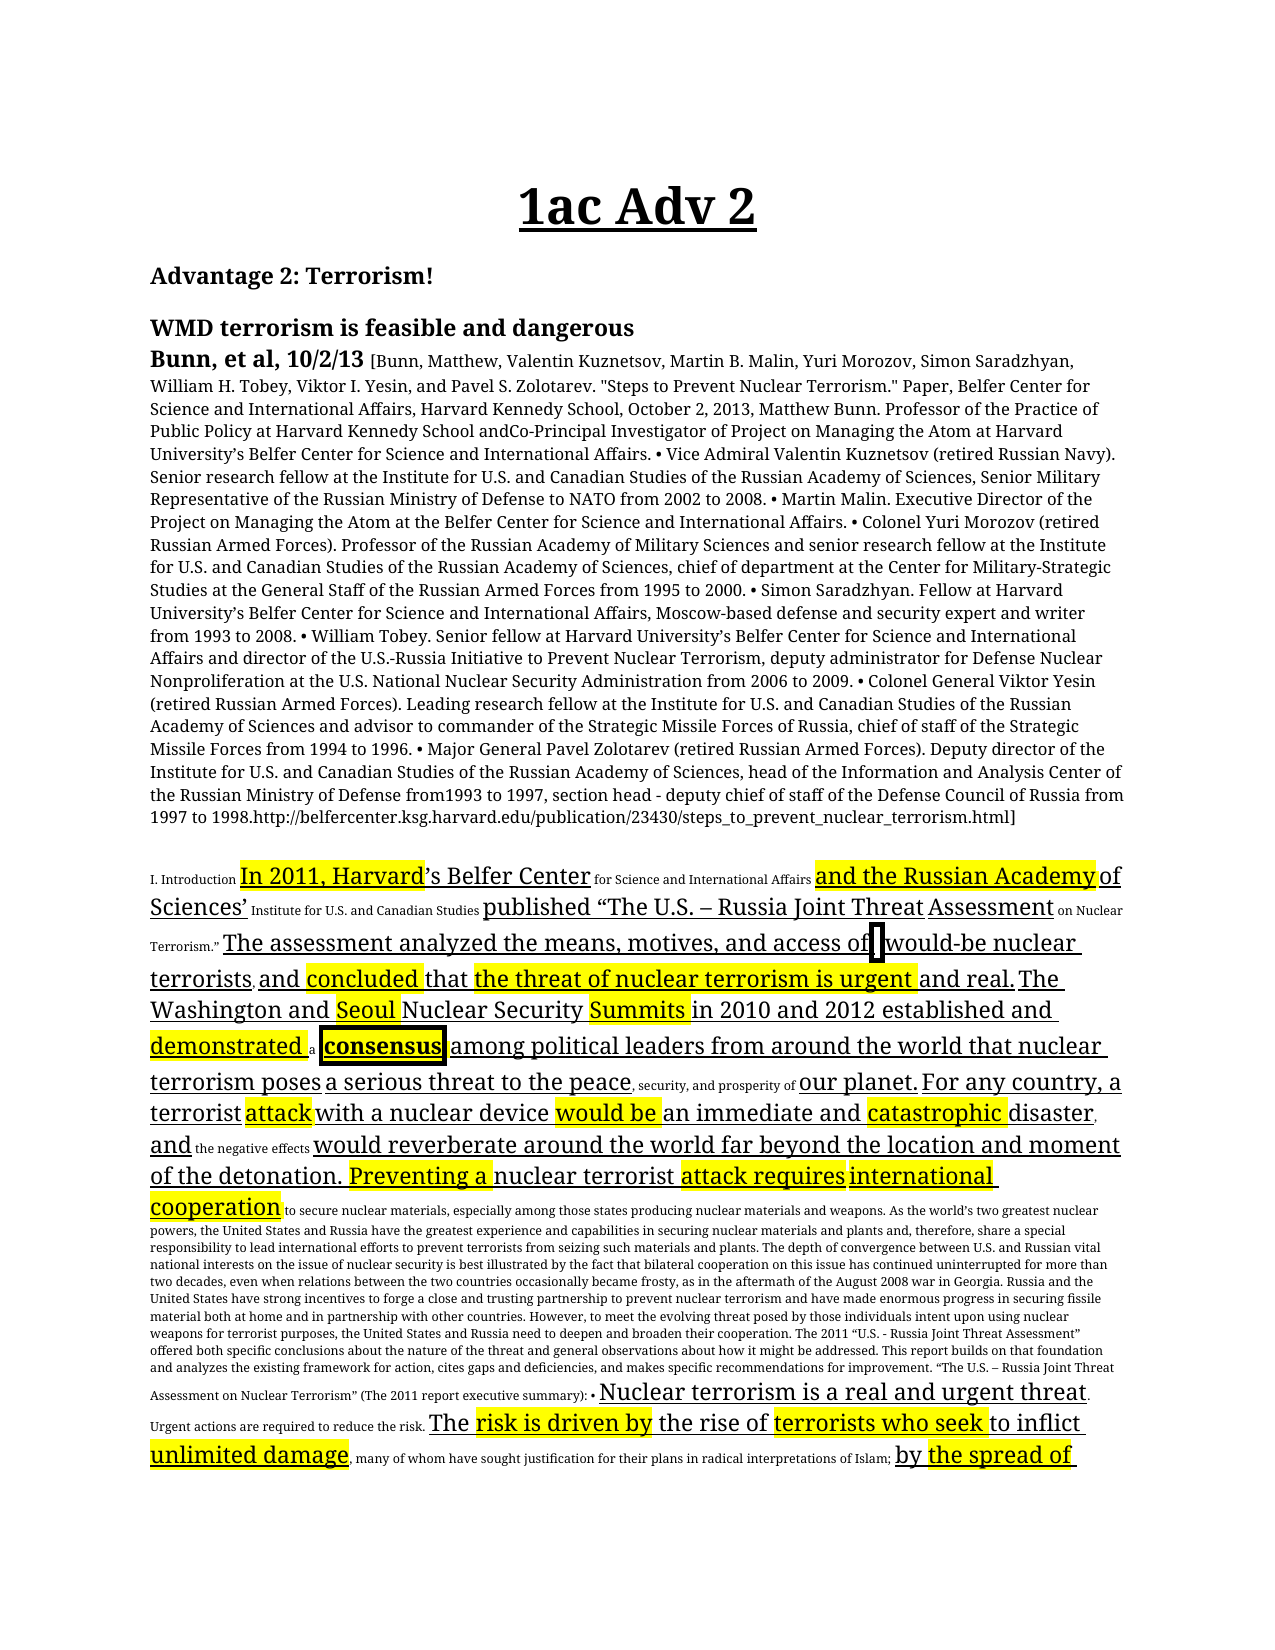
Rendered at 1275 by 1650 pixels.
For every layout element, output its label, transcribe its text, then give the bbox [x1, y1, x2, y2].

subtitle WMD terrorism is feasible and dangerous [150, 312, 1125, 343]
subtitle Advantage 2: Terrorism! [150, 260, 1125, 291]
subtitle 1ac Adv 2 [150, 171, 1125, 239]
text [150, 860, 1125, 1470]
text Bunn, et al, 10/2/13 [Bunn, Matthew, Valentin Kuznetsov, Martin B. Malin, Yuri Morozov, Simon Saradzhyan, William H. Tobey, Viktor I. Yesin, and Pavel S. Zolotarev. "Steps to Prevent Nuclear Terrorism." Paper, Belfer Center for Science and International Affairs, Harvard Kennedy School, October 2, 2013, Matthew Bunn. Professor of the Practice of Public Policy at Harvard Kennedy School andCo-Principal Investigator of Project on Managing the Atom at Harvard University’s Belfer Center for Science and International Affairs. • Vice Admiral Valentin Kuznetsov (retired Russian Navy). Senior research fellow at the Institute for U.S. and Canadian Studies of the Russian Academy of Sciences, Senior Military Representative of the Russian Ministry of Defense to NATO from 2002 to 2008. • Martin Malin. Executive Director of the Project on Managing the Atom at the Belfer Center for Science and International Affairs. • Colonel Yuri Morozov (retired Russian Armed Forces). Professor of the Russian Academy of Military Sciences and senior research fellow at the Institute for U.S. and Canadian Studies of the Russian Academy of Sciences, chief of department at the Center for Military-Strategic Studies at the General Staff of the Russian Armed Forces from 1995 to 2000. • Simon Saradzhyan. Fellow at Harvard University’s Belfer Center for Science and International Affairs, Moscow-based defense and security expert and writer from 1993 to 2008. • William Tobey. Senior fellow at Harvard University’s Belfer Center for Science and International Affairs and director of the U.S.-Russia Initiative to Prevent Nuclear Terrorism, deputy administrator for Defense Nuclear Nonproliferation at the U.S. National Nuclear Security Administration from 2006 to 2009. • Colonel General Viktor Yesin (retired Russian Armed Forces). Leading research fellow at the Institute for U.S. and Canadian Studies of the Russian Academy of Sciences and advisor to commander of the Strategic Missile Forces of Russia, chief of staff of the Strategic Missile Forces from 1994 to 1996. • Major General Pavel Zolotarev (retired Russian Armed Forces). Deputy director of the Institute for U.S. and Canadian Studies of the Russian Academy of Sciences, head of the Information and Analysis Center of the Russian Ministry of Defense from1993 to 1997, section head - deputy chief of staff of the Defense Council of Russia from 1997 to 1998.http://belfercenter.ksg.harvard.edu/publication/23430/steps_to_prevent_nuclear_terrorism.html] [150, 343, 1125, 828]
